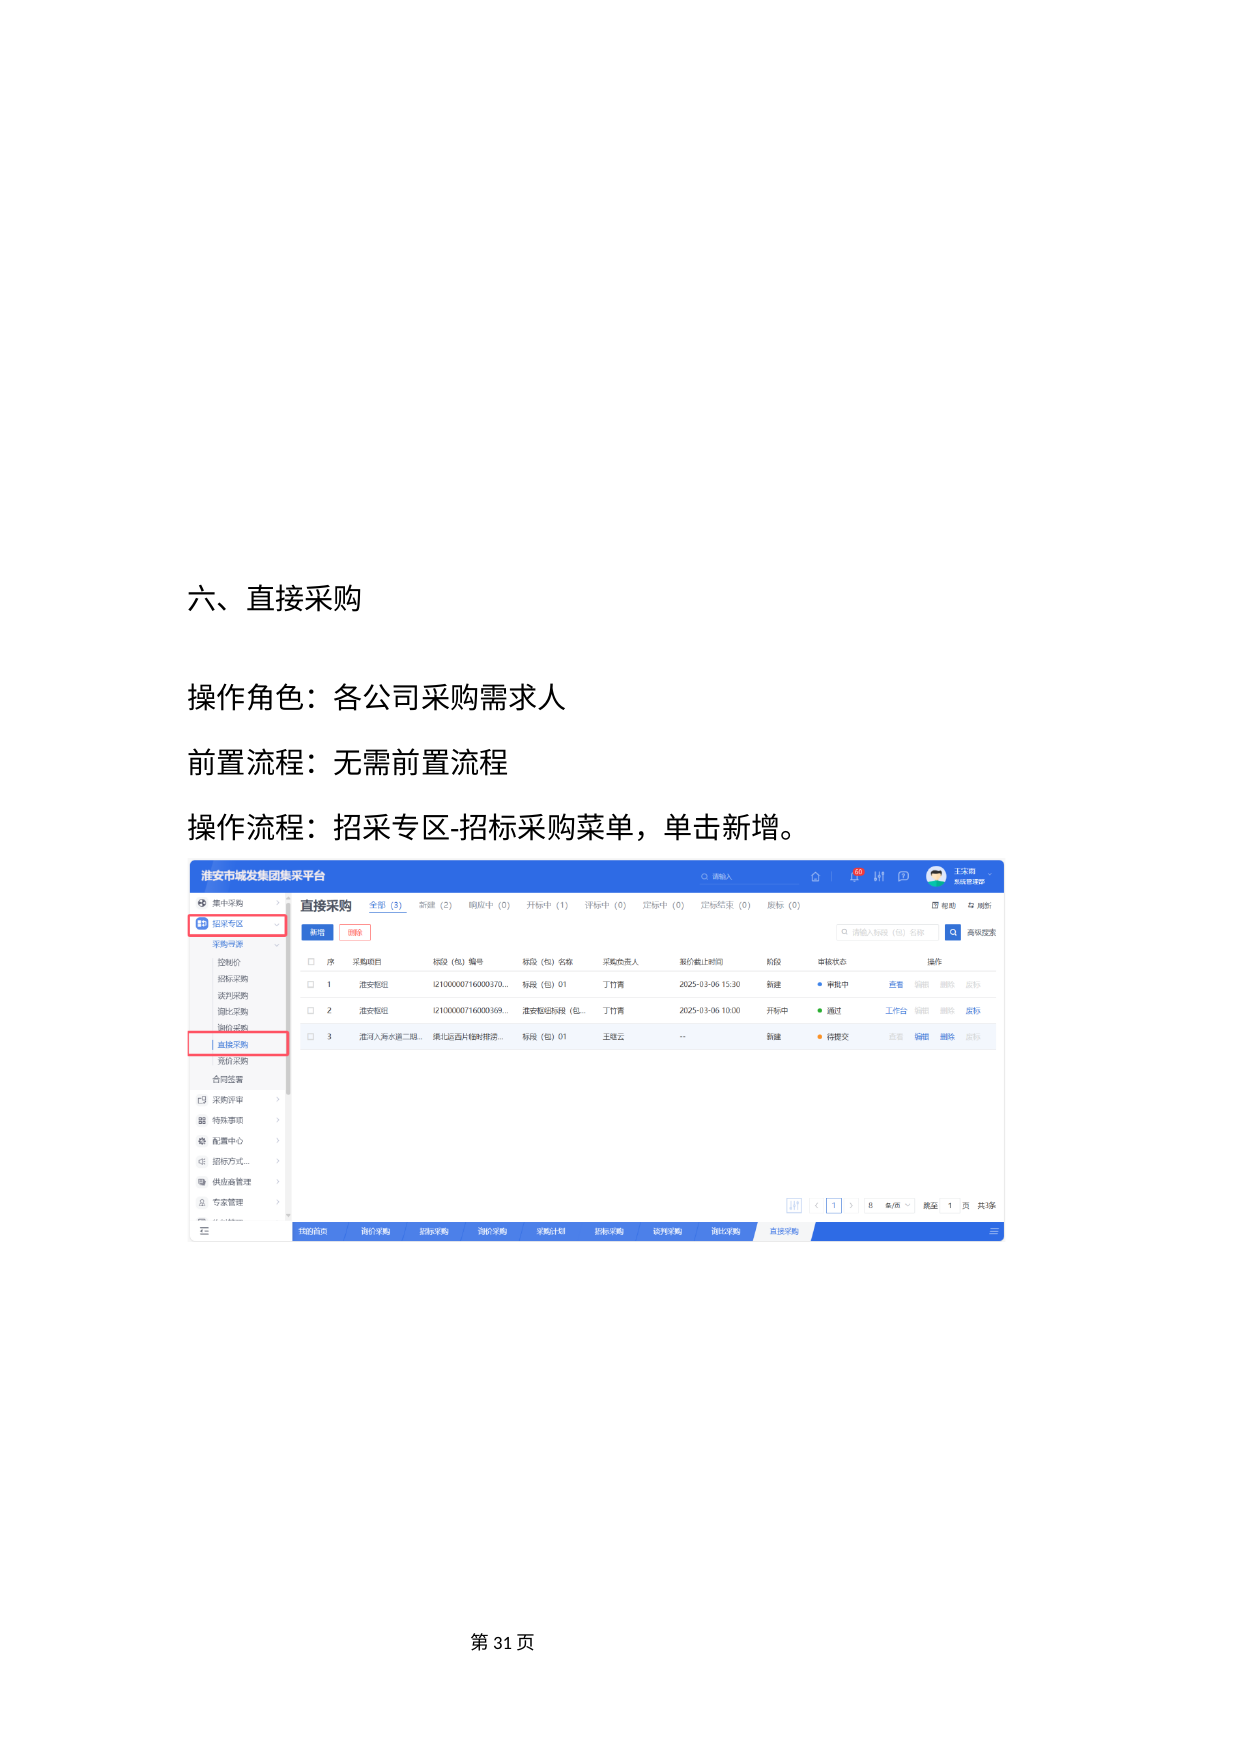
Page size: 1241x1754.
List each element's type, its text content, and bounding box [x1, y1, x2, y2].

text 前置流程：无需前置流程 [187, 728, 1053, 793]
picture [187, 858, 1006, 1242]
text 操作流程：招采专区-招标采购菜单，单击新增。 [187, 793, 1053, 858]
text 操作角色：各公司采购需求人 [187, 663, 1053, 728]
subtitle 六、直接采购 [187, 564, 1053, 629]
